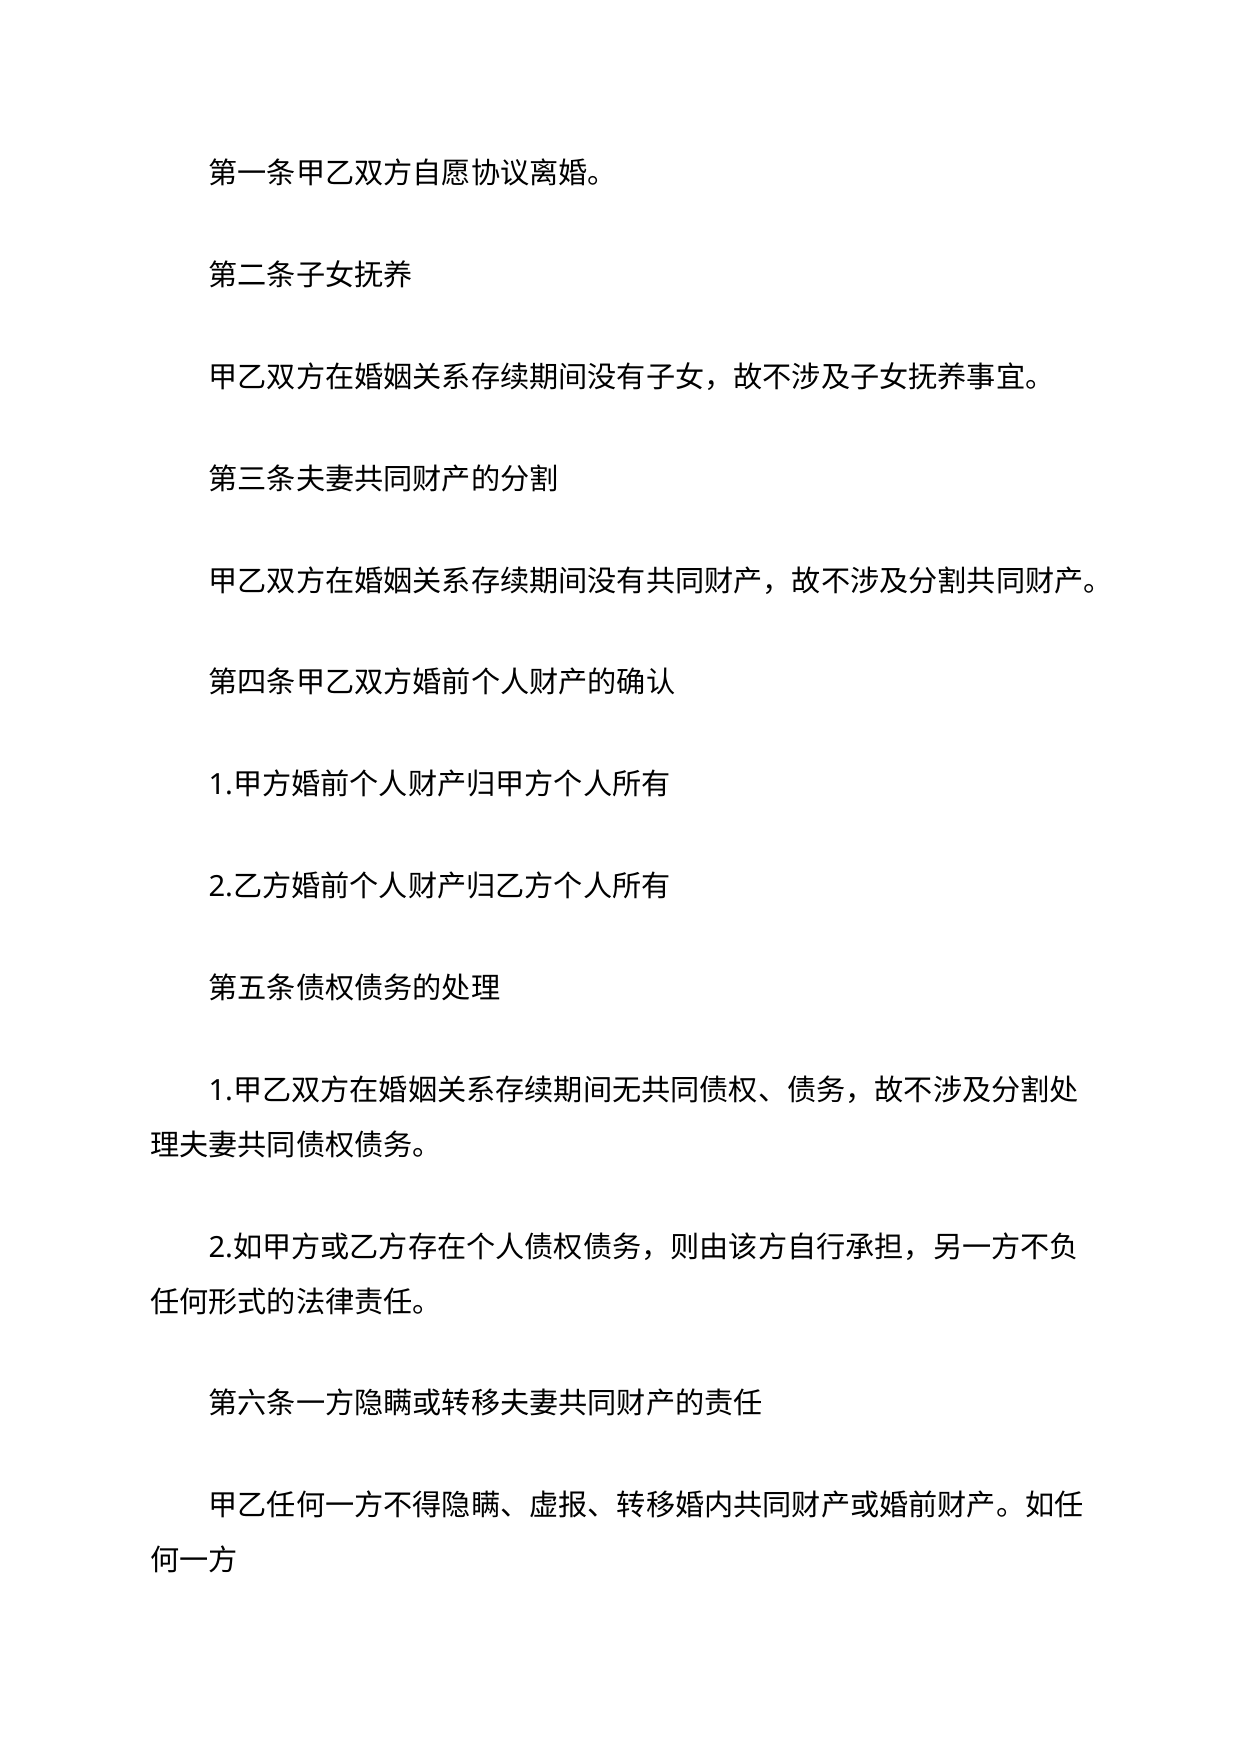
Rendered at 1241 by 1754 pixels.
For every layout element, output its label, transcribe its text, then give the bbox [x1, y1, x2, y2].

text 2.如甲方或乙方存在个人债权债务，则由该方自行承担，另一方不负任何形式的法律责任。 [150, 1223, 1090, 1320]
text 2.乙方婚前个人财产归乙方个人所有 [150, 863, 1090, 905]
text 第二条子女抚养 [150, 252, 1090, 294]
text 1.甲方婚前个人财产归甲方个人所有 [150, 761, 1090, 803]
text 第六条一方隐瞒或转移夫妻共同财产的责任 [150, 1380, 1090, 1422]
text 第五条债权债务的处理 [150, 964, 1090, 1007]
text 1.甲乙双方在婚姻关系存续期间无共同债权、债务，故不涉及分割处理夫妻共同债权债务。 [150, 1066, 1090, 1164]
text 甲乙任何一方不得隐瞒、虚报、转移婚内共同财产或婚前财产。如任何一方 [150, 1482, 1090, 1579]
text 第三条夫妻共同财产的分割 [150, 455, 1090, 498]
text 甲乙双方在婚姻关系存续期间没有共同财产，故不涉及分割共同财产。 [150, 557, 1090, 599]
text 第四条甲乙双方婚前个人财产的确认 [150, 659, 1090, 701]
text 甲乙双方在婚姻关系存续期间没有子女，故不涉及子女抚养事宜。 [150, 353, 1090, 396]
text 第一条甲乙双方自愿协议离婚。 [150, 150, 1090, 192]
